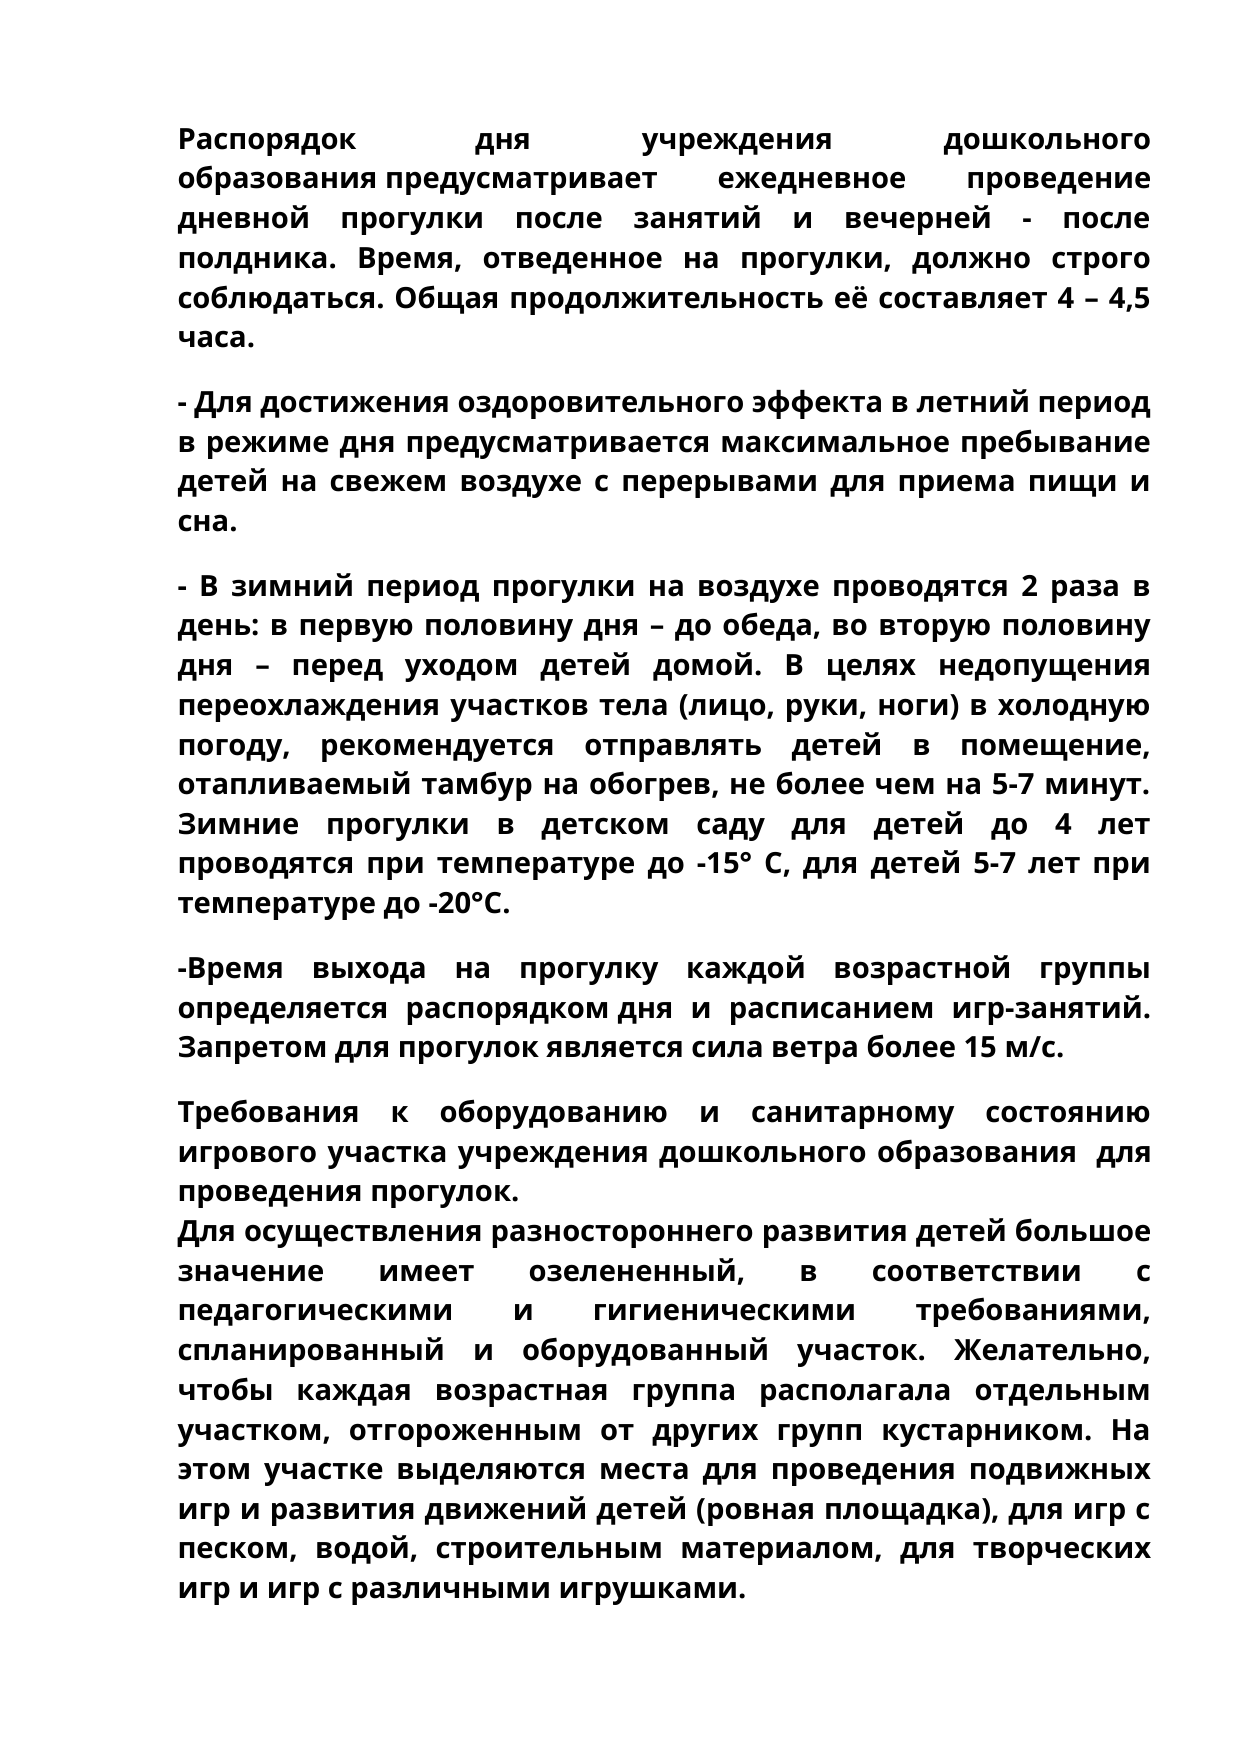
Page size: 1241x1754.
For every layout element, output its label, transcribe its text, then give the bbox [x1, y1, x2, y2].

text Требования к оборудованию и санитарному состоянию игрового участка учреждения дошкольного образования для проведения прогулок. [177, 1091, 1152, 1210]
text -Время выхода на прогулку каждой возрастной группы определяется распорядком дня и расписанием игр-занятий. Запретом для прогулок является сила ветра более 15 м/с. [177, 947, 1152, 1066]
text Для осуществления разностороннего развития детей большое значение имеет озелененный, в соответствии с педагогическими и гигиеническими требованиями, спланированный и оборудованный участок. Желательно, чтобы каждая возрастная группа располагала отдельным участком, отгороженным от других групп кустарником. На этом участке выделяются места для проведения подвижных игр и развития движений детей (ровная площадка), для игр с песком, водой, строительным материалом, для творческих игр и игр с различными игрушками. [177, 1210, 1152, 1607]
text Распорядок дня учреждения дошкольного образования предусматривает ежедневное проведение дневной прогулки после занятий и вечерней - после полдника. Время, отведенное на прогулки, должно строго соблюдаться. Общая продолжительность её составляет 4 – 4,5 часа. [177, 118, 1152, 356]
text - В зимний период прогулки на воздухе проводятся 2 раза в день: в первую половину дня – до обеда, во вторую половину дня – перед уходом детей домой. В целях недопущения переохлаждения участков тела (лицо, руки, ноги) в холодную погоду, рекомендуется отправлять детей в помещение, отапливаемый тамбур на обогрев, не более чем на 5-7 минут. Зимние прогулки в детском саду для детей до 4 лет проводятся при температуре до -15° С, для детей 5-7 лет при температуре до -20°С. [177, 565, 1152, 922]
text - Для достижения оздоровительного эффекта в летний период в режиме дня предусматривается максимальное пребывание детей на свежем воздухе с перерывами для приема пищи и сна. [177, 381, 1152, 540]
